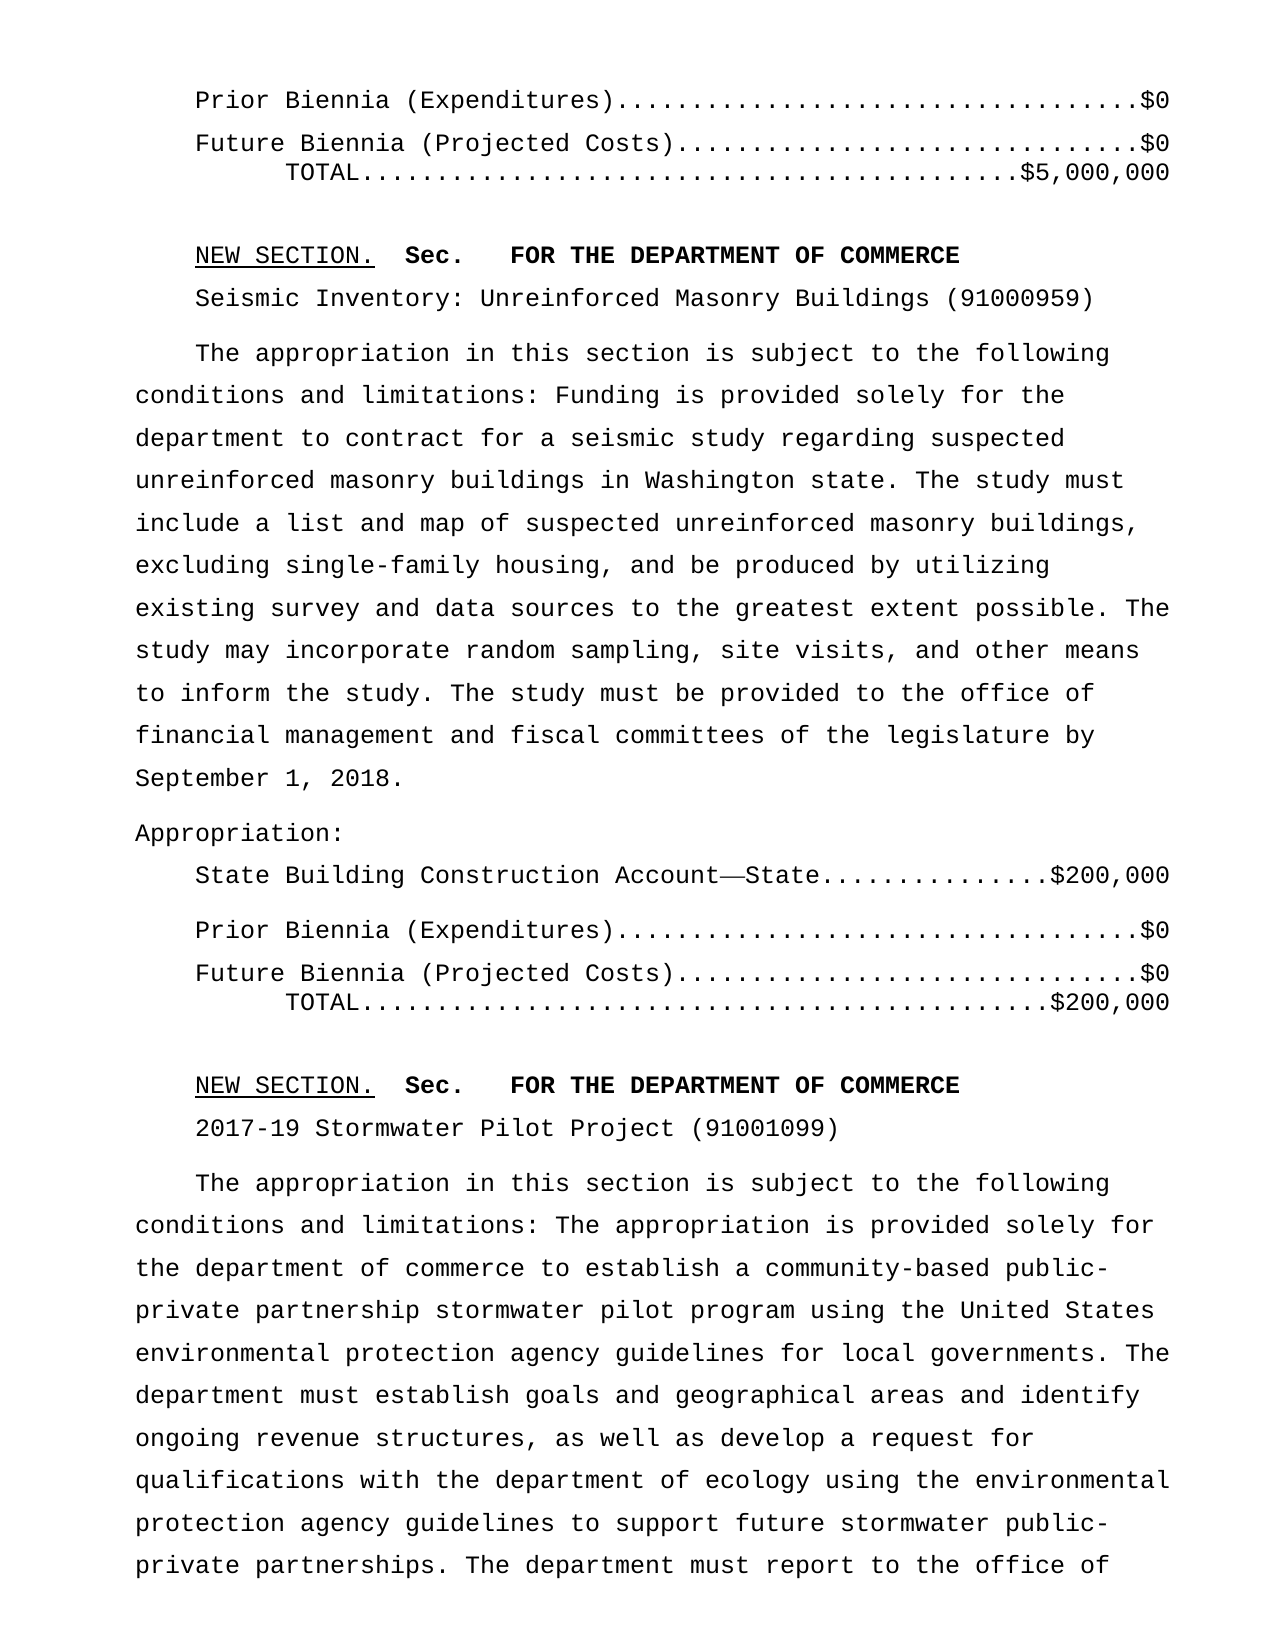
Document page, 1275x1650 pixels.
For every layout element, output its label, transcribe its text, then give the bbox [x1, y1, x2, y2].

text Seismic Inventory: Unreinforced Masonry Buildings (91000959) [135, 272, 1170, 315]
text The appropriation in this section is subject to the following conditions and limitations: Funding is provided solely for the department to contract for a seismic study regarding suspected unreinforced masonry buildings in Washington state. The study must include a list and map of suspected unreinforced masonry buildings, excluding single-family housing, and be produced by utilizing existing survey and data sources to the greatest extent possible. The study may incorporate random sampling, site visits, and other means to inform the study. The study must be provided to the office of financial management and fiscal committees of the legislature by September 1, 2018. [135, 327, 1170, 795]
text 2017-19 Stormwater Pilot Project (91001099) [135, 1102, 1170, 1145]
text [135, 1157, 1170, 1582]
text Appropriation: [135, 807, 1170, 850]
text TOTAL $5,000,000 [135, 160, 1170, 188]
text Future Biennia (Projected Costs) $0 [135, 947, 1170, 990]
text Prior Biennia (Expenditures) $0 [135, 905, 1170, 947]
text Prior Biennia (Expenditures) $0 [135, 75, 1170, 117]
text State Building Construction Account—State $200,000 [135, 850, 1170, 892]
text TOTAL $200,000 [135, 990, 1170, 1018]
text NEW SECTION. Sec. FOR THE DEPARTMENT OF COMMERCE [135, 230, 1170, 272]
text NEW SECTION. Sec. FOR THE DEPARTMENT OF COMMERCE [135, 1060, 1170, 1102]
text Future Biennia (Projected Costs) $0 [135, 117, 1170, 160]
